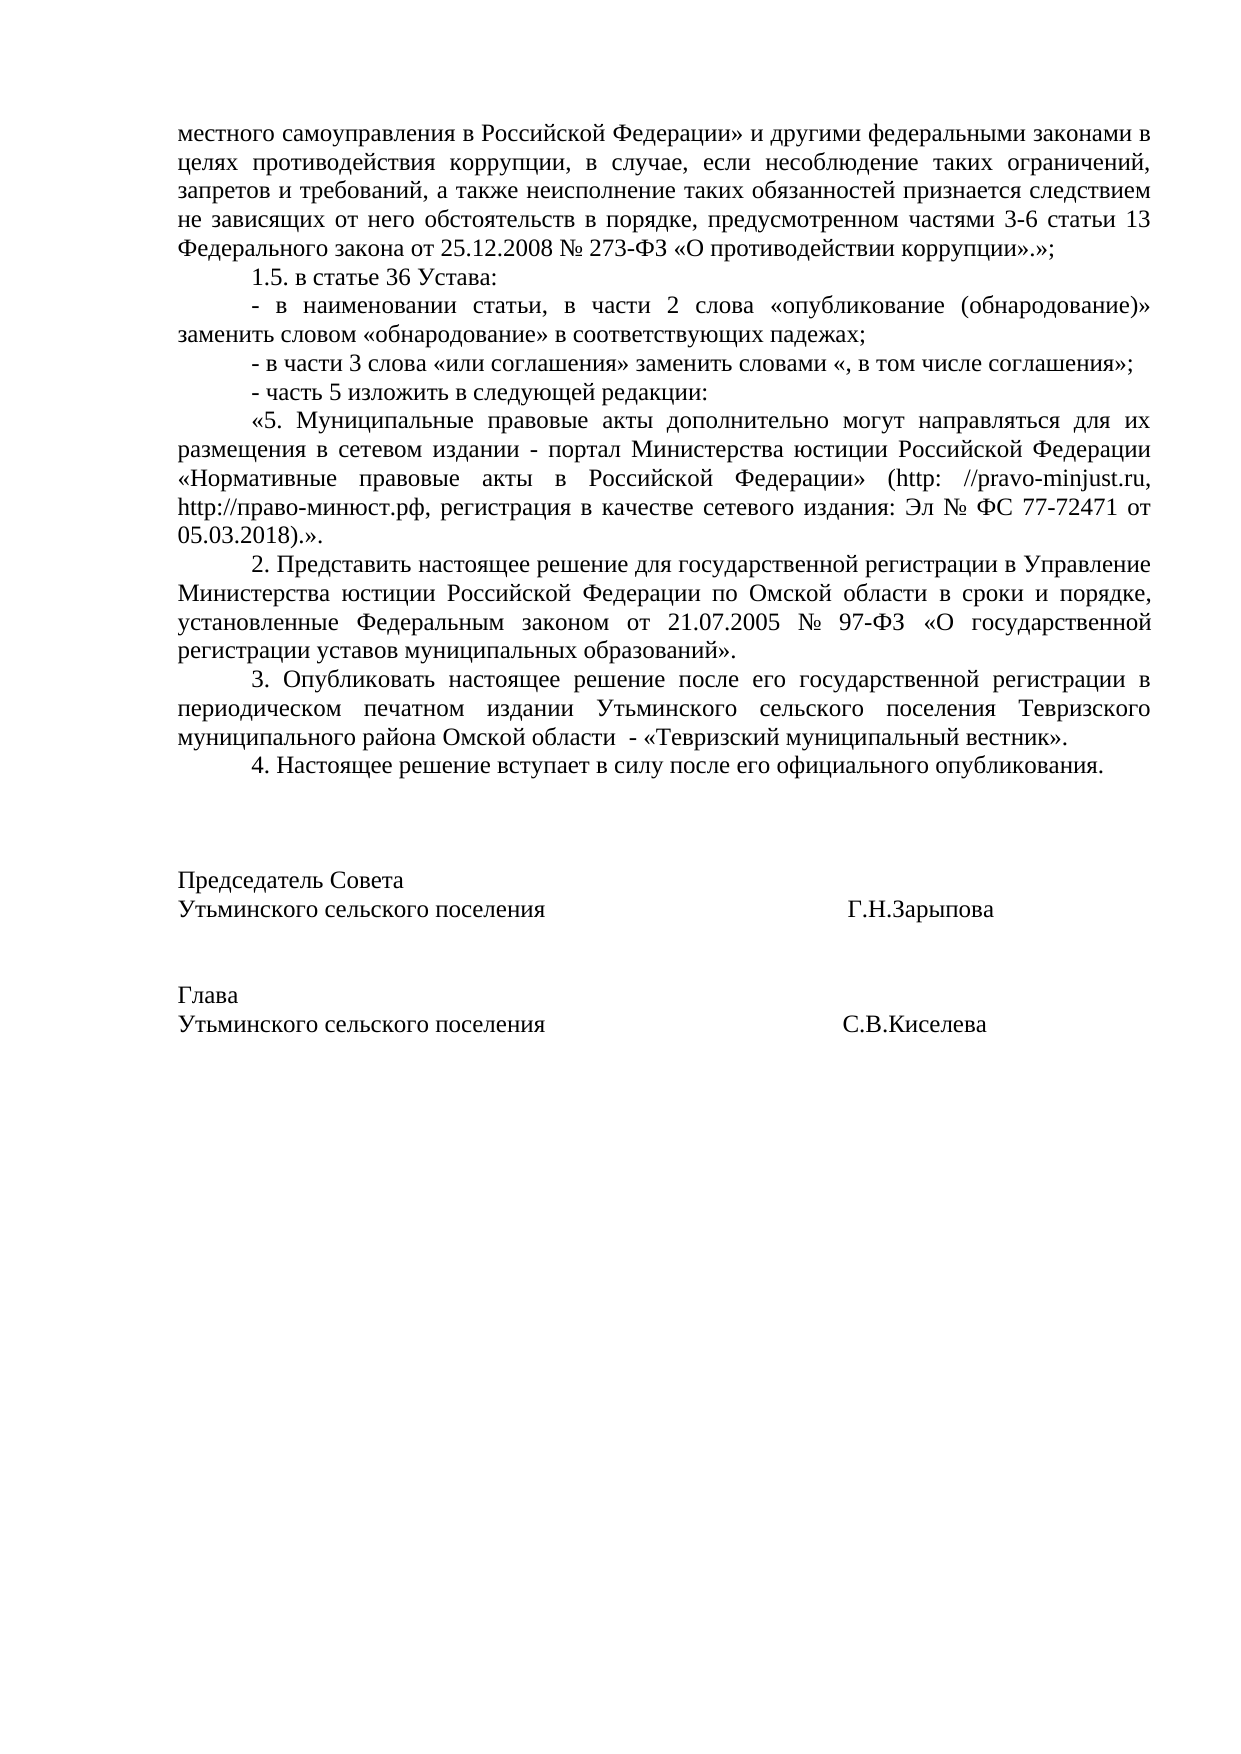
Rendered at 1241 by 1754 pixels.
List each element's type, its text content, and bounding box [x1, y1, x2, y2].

text Утьминского сельского поселения С.В.Киселева [177, 1009, 1152, 1038]
text - в части 3 слова «или соглашения» заменить словами «, в том числе соглашения»; [177, 348, 1152, 377]
text «5. Муниципальные правовые акты дополнительно могут направляться для их размещения в сетевом издании - портал Министерства юстиции Российской Федерации «Нормативные правовые акты в Российской Федерации» (http: //pravo-minjust.ru, http://право-минюст.рф, регистрация в качестве сетевого издания: Эл № ФС 77-72471 от 05.03.2018).». [177, 406, 1152, 549]
text Глава [177, 981, 1152, 1009]
text 4. Настоящее решение вступает в силу после его официального опубликования. [177, 751, 1152, 779]
text - часть 5 изложить в следующей редакции: [177, 377, 1152, 406]
text 2. Представить настоящее решение для государственной регистрации в Управление Министерства юстиции Российской Федерации по Омской области в сроки и порядке, установленные Федеральным законом от 21.07.2005 № 97-ФЗ «О государственной регистрации уставов муниципальных образований». [177, 549, 1152, 664]
text - в наименовании статьи, в части 2 слова «опубликование (обнародование)» заменить словом «обнародование» в соответствующих падежах; [177, 291, 1152, 348]
text 3. Опубликовать настоящее решение после его государственной регистрации в периодическом печатном издании Утьминского сельского поселения Тевризского муниципального района Омской области - «Тевризский муниципальный вестник». [177, 664, 1152, 751]
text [177, 118, 1152, 262]
text 1.5. в статье 36 Устава: [177, 262, 1152, 291]
text Утьминского сельского поселения Г.Н.Зарыпова [177, 894, 1152, 923]
text Председатель Совета [177, 866, 1152, 894]
